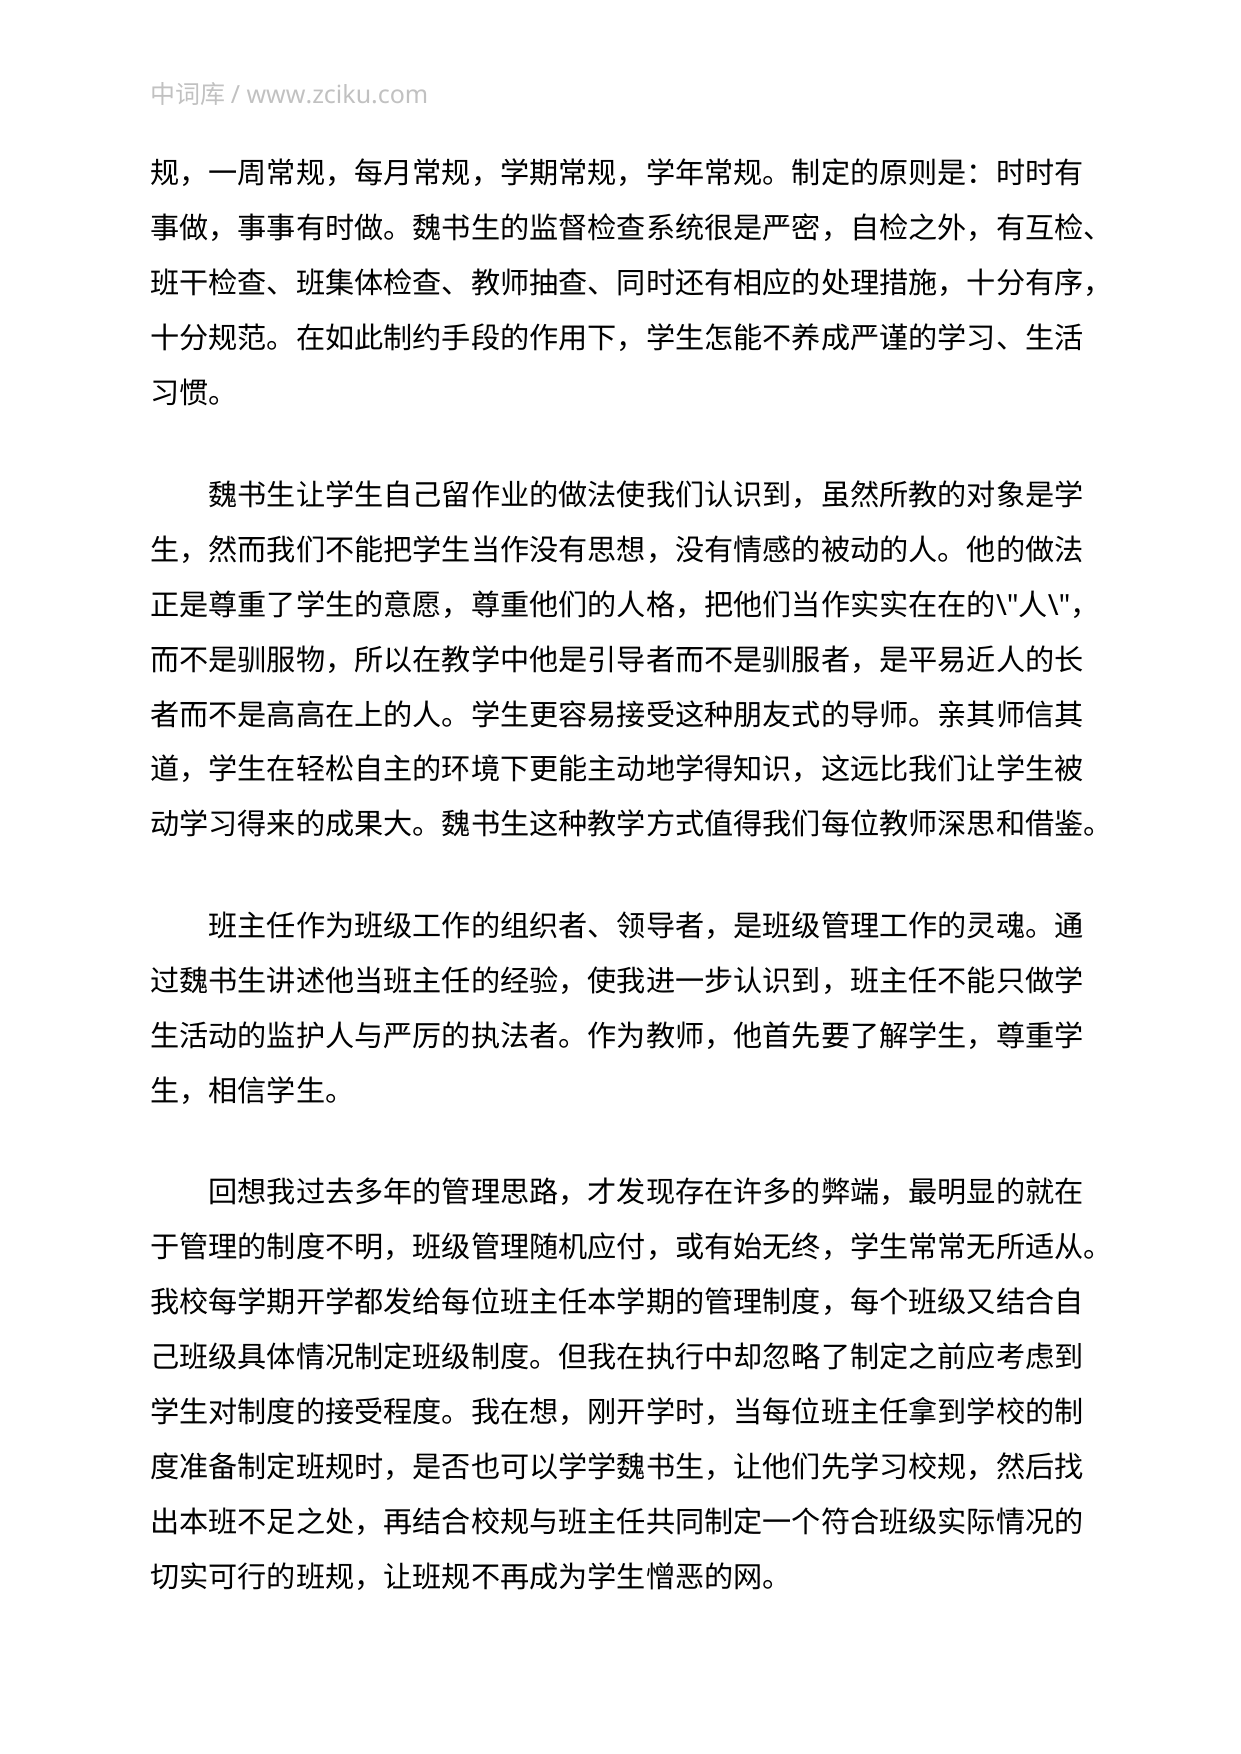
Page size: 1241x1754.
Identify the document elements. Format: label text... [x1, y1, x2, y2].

text 回想我过去多年的管理思路，才发现存在许多的弊端，最明显的就在于管理的制度不明，班级管理随机应付，或有始无终，学生常常无所适从。我校每学期开学都发给每位班主任本学期的管理制度，每个班级又结合自己班级具体情况制定班级制度。但我在执行中却忽略了制定之前应考虑到学生对制度的接受程度。我在想，刚开学时，当每位班主任拿到学校的制度准备制定班规时，是否也可以学学魏书生，让他们先学习校规，然后找出本班不足之处，再结合校规与班主任共同制定一个符合班级实际情况的切实可行的班规，让班规不再成为学生憎恶的网。 [150, 1169, 1090, 1596]
text 班主任作为班级工作的组织者、领导者，是班级管理工作的灵魂。通过魏书生讲述他当班主任的经验，使我进一步认识到，班主任不能只做学生活动的监护人与严厉的执法者。作为教师，他首先要了解学生，尊重学生，相信学生。 [150, 903, 1090, 1109]
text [150, 150, 1090, 412]
text 魏书生让学生自己留作业的做法使我们认识到，虽然所教的对象是学生，然而我们不能把学生当作没有思想，没有情感的被动的人。他的做法正是尊重了学生的意愿，尊重他们的人格，把他们当作实实在在的\"人\"，而不是驯服物，所以在教学中他是引导者而不是驯服者，是平易近人的长者而不是高高在上的人。学生更容易接受这种朋友式的导师。亲其师信其道，学生在轻松自主的环境下更能主动地学得知识，这远比我们让学生被动学习得来的成果大。魏书生这种教学方式值得我们每位教师深思和借鉴。 [150, 471, 1090, 843]
